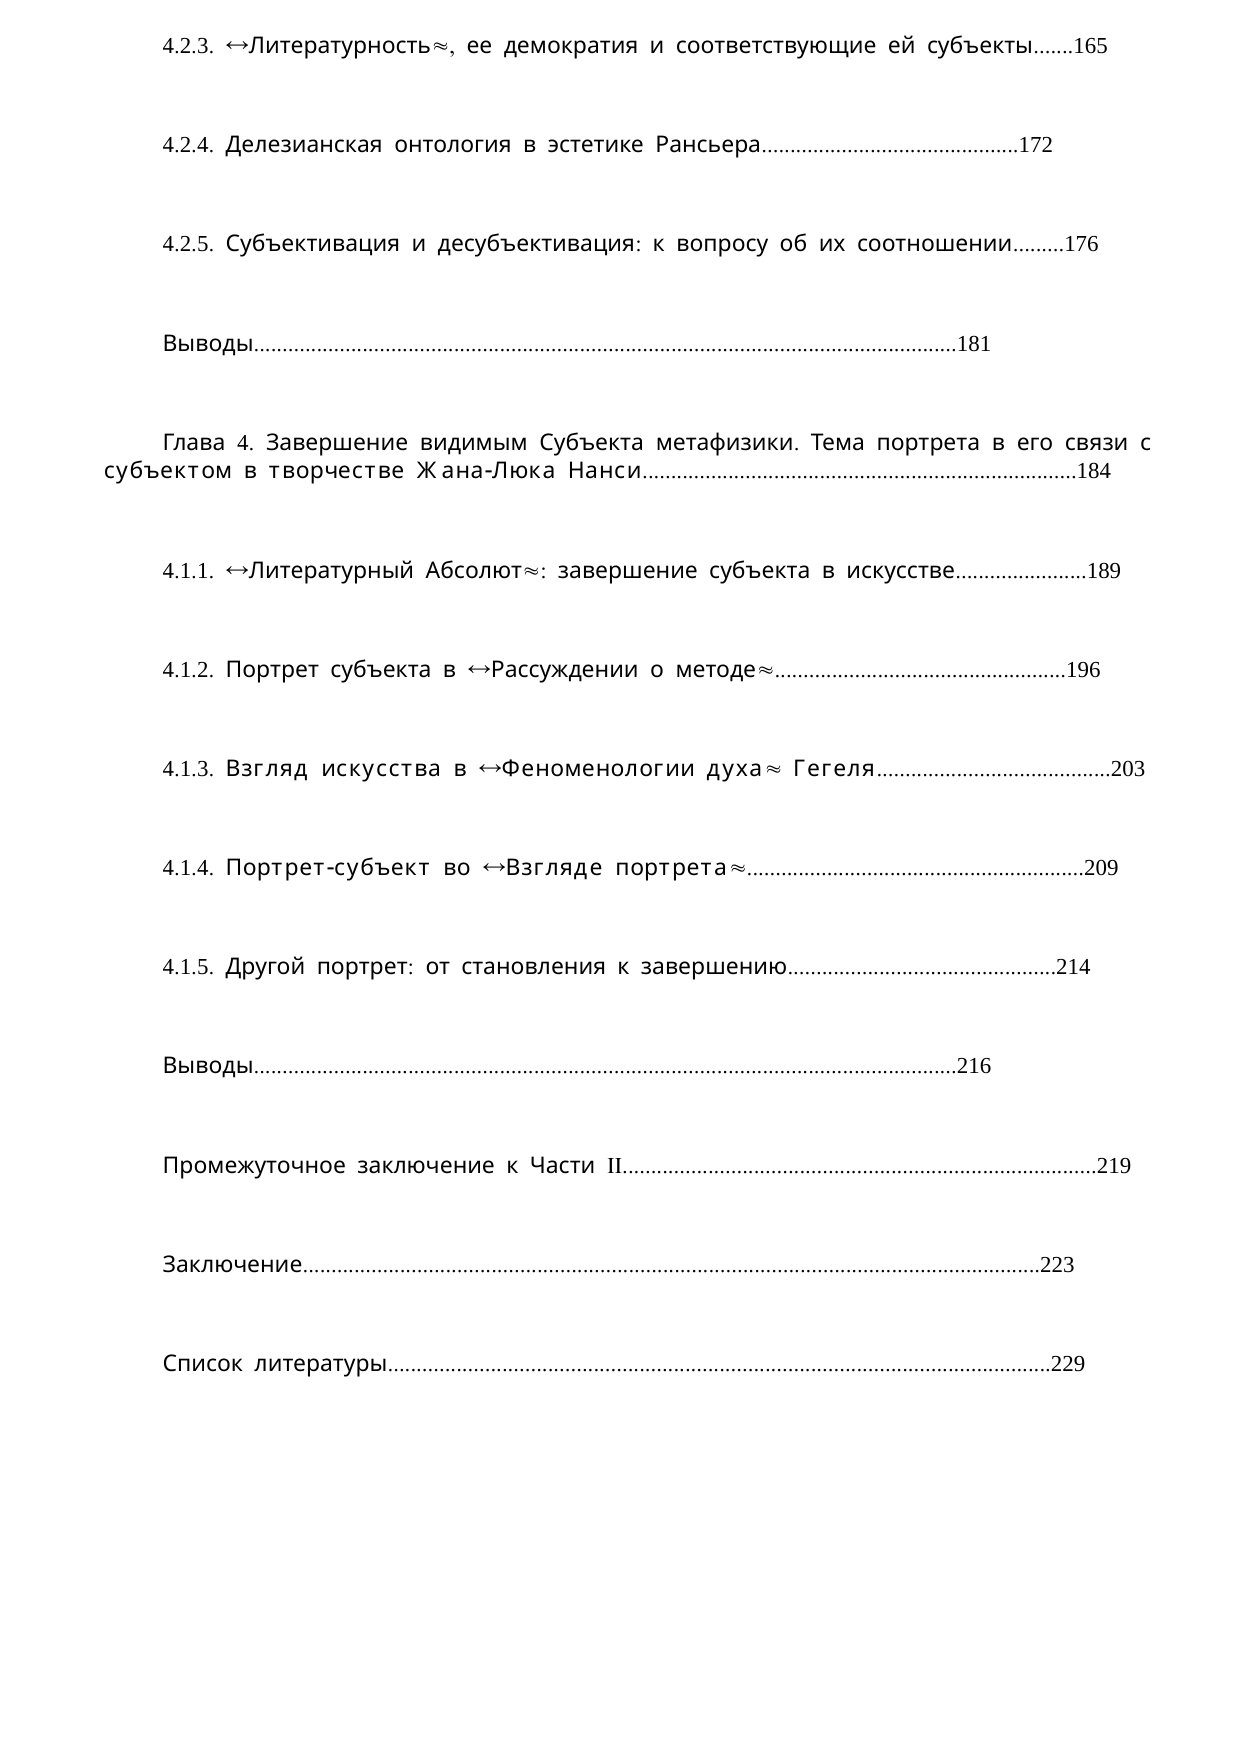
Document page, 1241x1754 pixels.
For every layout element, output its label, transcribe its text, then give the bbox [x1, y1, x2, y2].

text 4.1.1. «Литературный Абсолют»: завершение субъекта в искусстве.......................189 [103, 554, 1152, 583]
text 4.1.4. Портрет-субъект во «Взгляде портрета»...........................................................209 [103, 852, 1152, 880]
text Глава 4. Завершение видимым Субъекта метафизики. Тема портрета в его связи с субъектом в творчестве Жана-Люка Нанси............................................................................184 [103, 426, 1152, 484]
text Заключение.................................................................................................................................223 [103, 1248, 1152, 1277]
text 4.2.3. «Литературность», ее демократия и соответствующие ей субъекты.......165 [103, 29, 1152, 58]
text Промежуточное заключение к Части II...................................................................................219 [103, 1149, 1152, 1178]
text Список литературы....................................................................................................................229 [103, 1347, 1152, 1376]
text Выводы...........................................................................................................................216 [103, 1050, 1152, 1079]
text 4.2.4. Делезианская онтология в эстетике Рансьера.............................................172 [103, 129, 1152, 157]
text 4.1.5. Другой портрет: от становления к завершению...............................................214 [103, 951, 1152, 979]
text 4.1.2. Портрет субъекта в «Рассуждении о методе»...................................................196 [103, 653, 1152, 682]
text 4.2.5. Субъективация и десубъективация: к вопросу об их соотношении.........176 [103, 228, 1152, 257]
text Выводы...........................................................................................................................181 [103, 327, 1152, 356]
text 4.1.3. Взгляд искусства в «Феноменологии духа» Гегеля.........................................203 [103, 752, 1152, 781]
